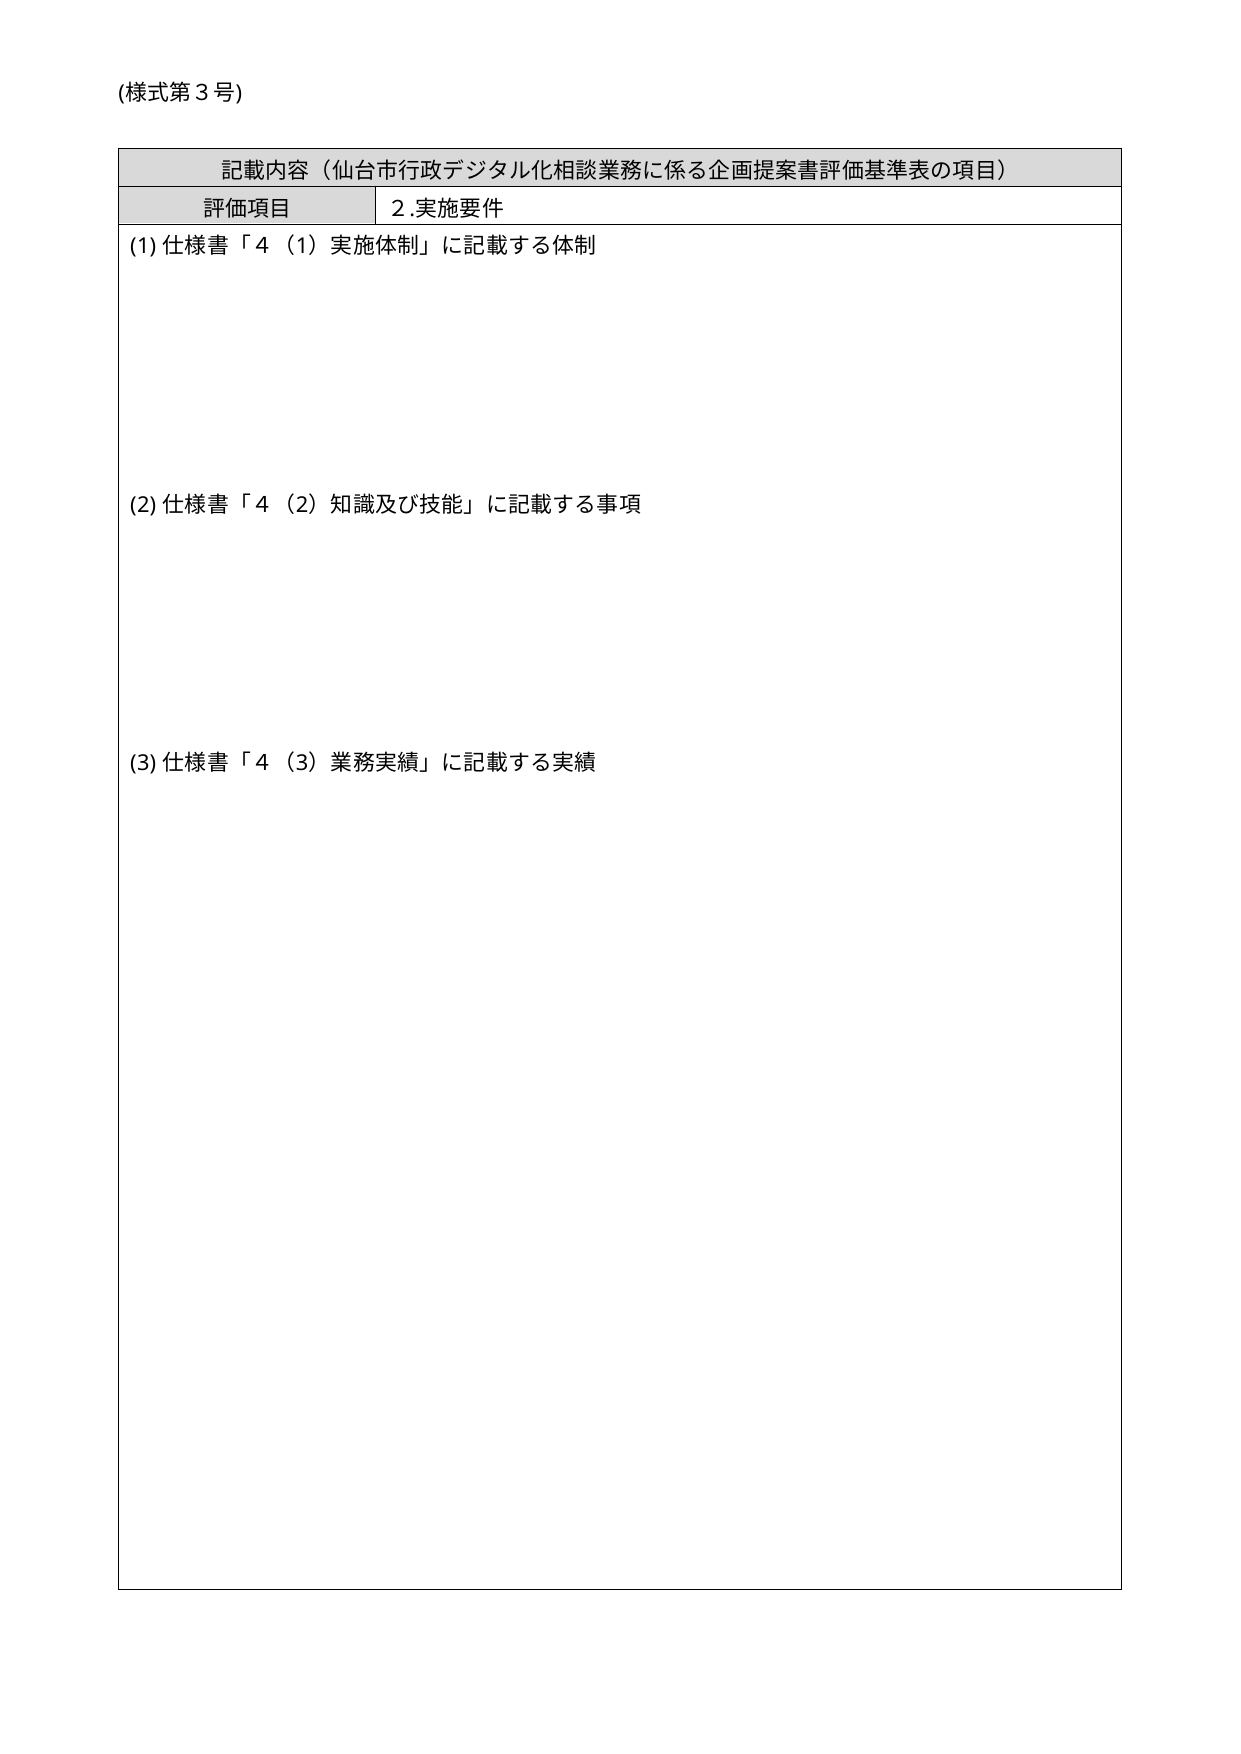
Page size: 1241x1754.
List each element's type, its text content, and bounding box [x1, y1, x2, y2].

table_cell ２.実施要件 [376, 187, 1121, 223]
table_header 記載内容（仙台市行政デジタル化相談業務に係る企画提案書評価基準表の項目） [119, 149, 1121, 186]
table_cell (1) 仕様書「４（1）実施体制」に記載する体制 (2) 仕様書「４（2）知識及び技能」に記載する事項 (3) 仕様書「４（3）業務実績」に記載する実績 [119, 225, 1121, 1589]
table_cell 評価項目 [119, 187, 375, 223]
